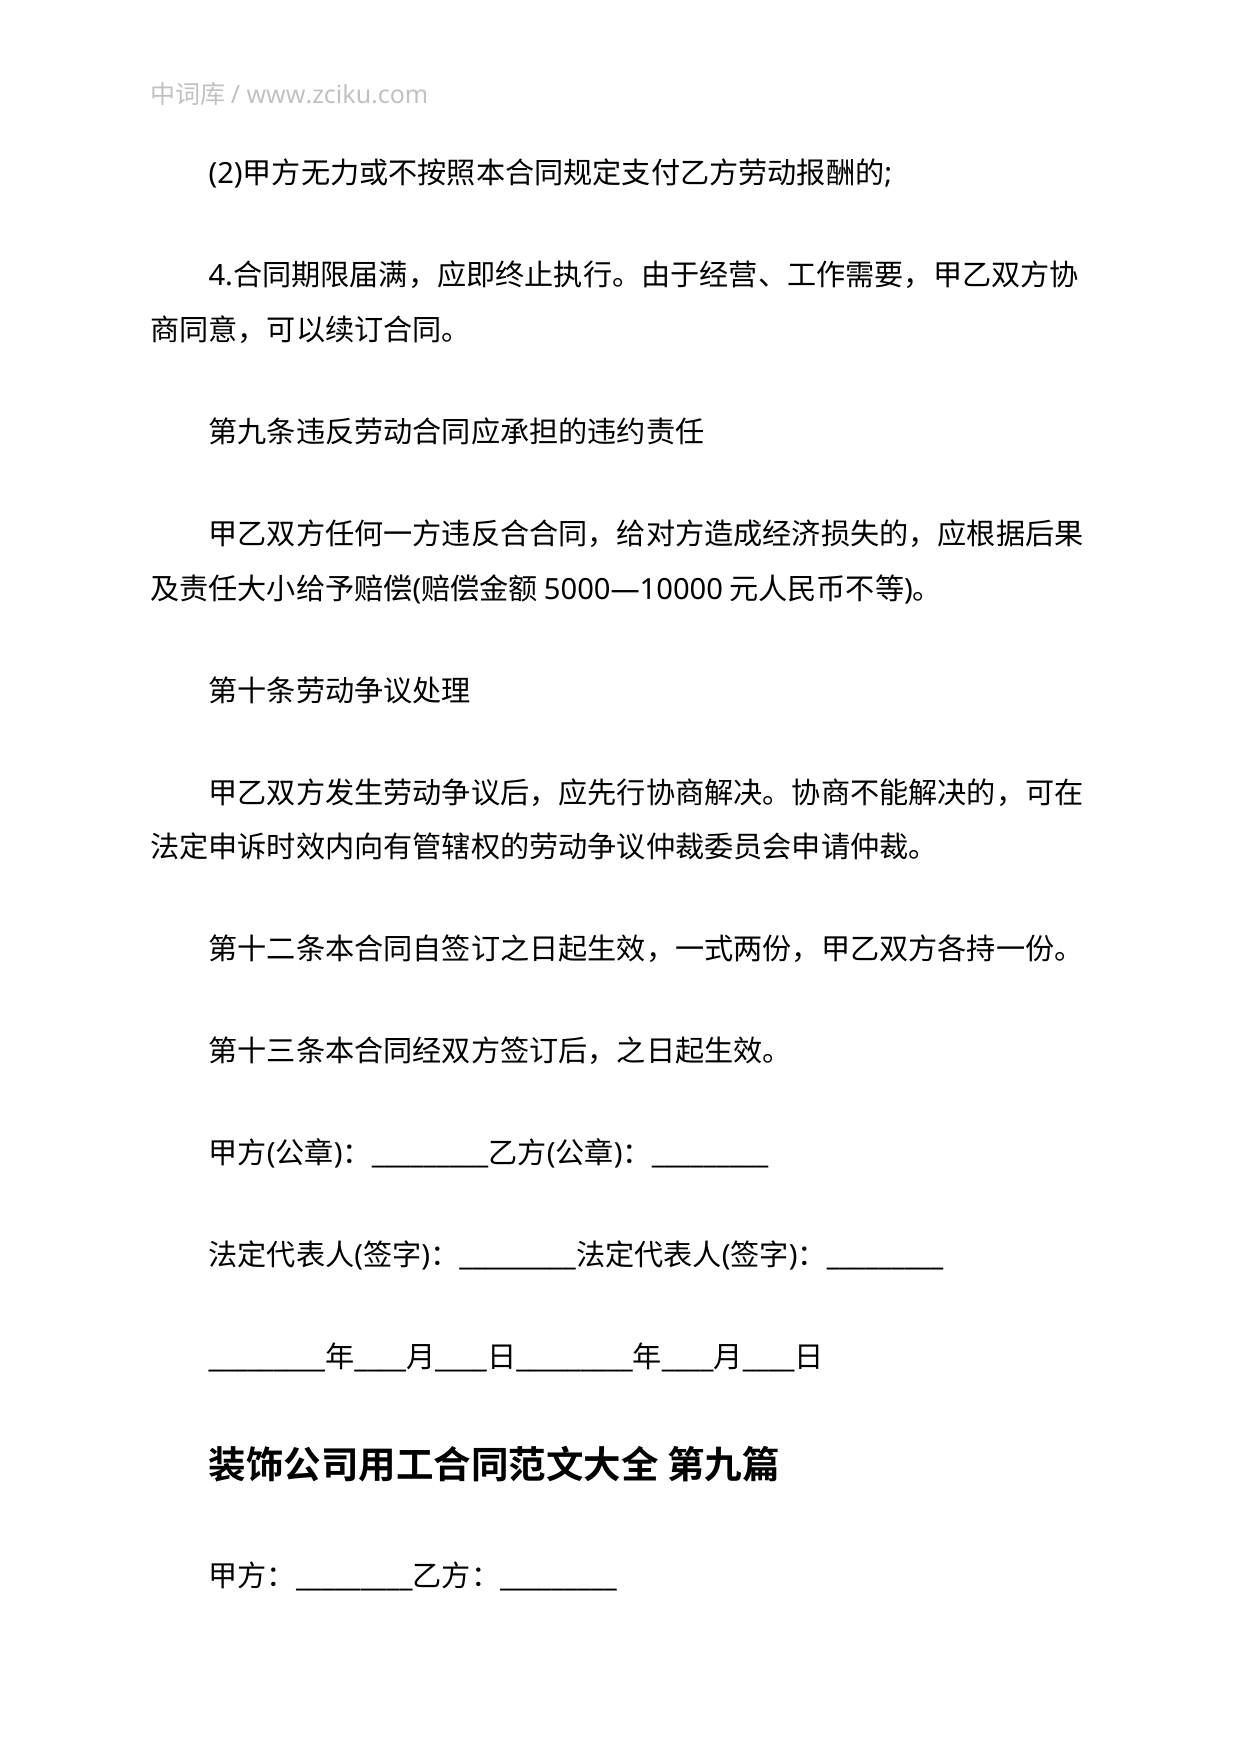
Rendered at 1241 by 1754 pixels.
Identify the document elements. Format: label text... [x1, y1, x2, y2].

text 装饰公司用工合同范文大全 第九篇 [150, 1435, 1090, 1489]
text 甲方：_________乙方：_________ [150, 1553, 1090, 1595]
text 甲方(公章)：_________乙方(公章)：_________ [150, 1129, 1090, 1172]
text 4.合同期限届满，应即终止执行。由于经营、工作需要，甲乙双方协商同意，可以续订合同。 [150, 252, 1090, 349]
text _________年____月____日_________年____月____日 [150, 1333, 1090, 1376]
text 法定代表人(签字)：_________法定代表人(签字)：_________ [150, 1231, 1090, 1274]
text (2)甲方无力或不按照本合同规定支付乙方劳动报酬的; [150, 150, 1090, 192]
text 第十条劳动争议处理 [150, 667, 1090, 710]
text 第十二条本合同自签订之日起生效，一式两份，甲乙双方各持一份。 [150, 926, 1090, 968]
text 第九条违反劳动合同应承担的违约责任 [150, 409, 1090, 451]
text 甲乙双方发生劳动争议后，应先行协商解决。协商不能解决的，可在法定申诉时效内向有管辖权的劳动争议仲裁委员会申请仲裁。 [150, 769, 1090, 866]
text 第十三条本合同经双方签订后，之日起生效。 [150, 1028, 1090, 1070]
text 甲乙双方任何一方违反合合同，给对方造成经济损失的，应根据后果及责任大小给予赔偿(赔偿金额5000—10000元人民币不等)。 [150, 511, 1090, 608]
